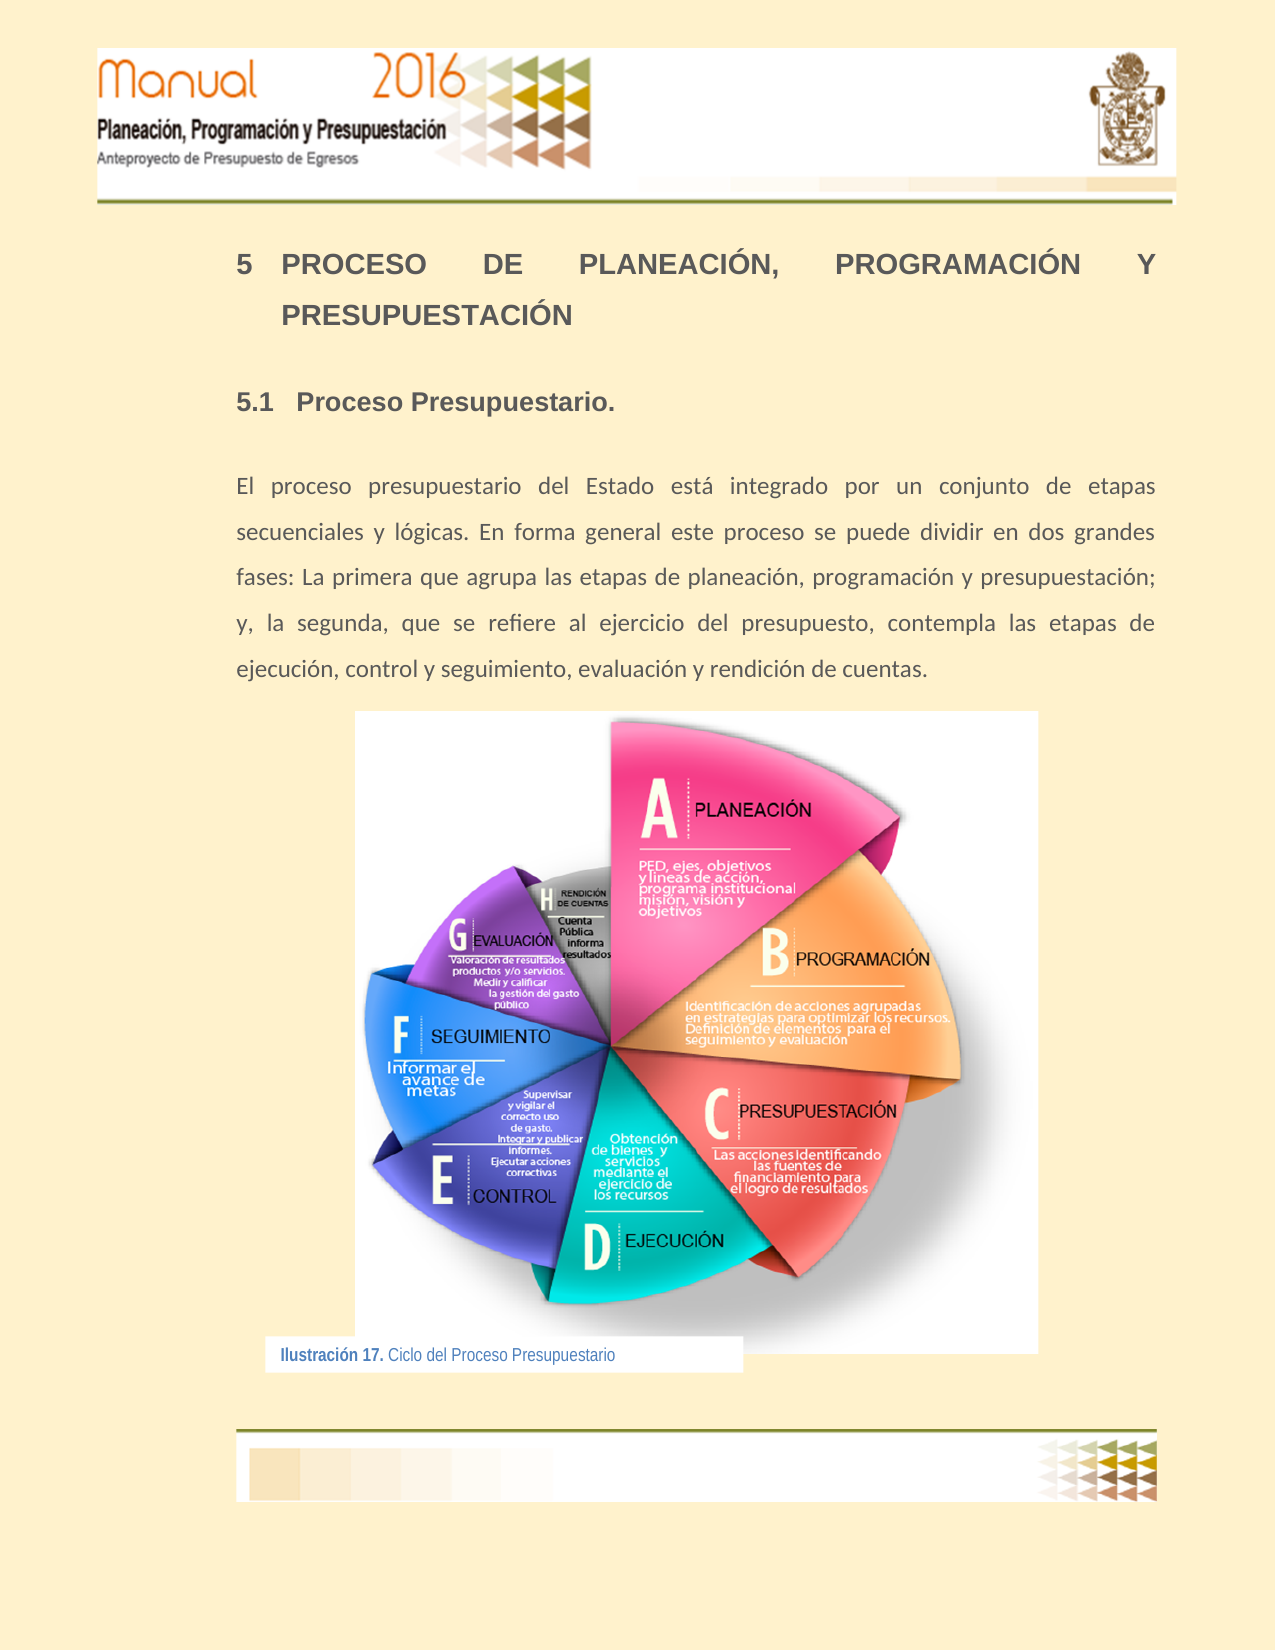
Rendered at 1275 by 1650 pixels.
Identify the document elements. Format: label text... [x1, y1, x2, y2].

subtitle Proceso Presupuestario. [236, 386, 1157, 417]
text El proceso presupuestario del Estado está integrado por un conjunto de etapas secuenciales y lógicas. En forma general este proceso se puede dividir en dos grandes fases: La primera que agrupa las etapas de planeación, programación y presupuestación; y, la segunda, que se refiere al ejercicio del presupuesto, contempla las etapas de ejecución, control y seguimiento, evaluación y rendición de cuentas. [236, 470, 1157, 683]
subtitle PROCESO DE PLANEACIÓN, PROGRAMACIÓN Y PRESUPUESTACIÓN [236, 247, 1157, 331]
picture [97, 48, 1177, 205]
picture [236, 1429, 1157, 1502]
picture [355, 711, 1039, 1354]
